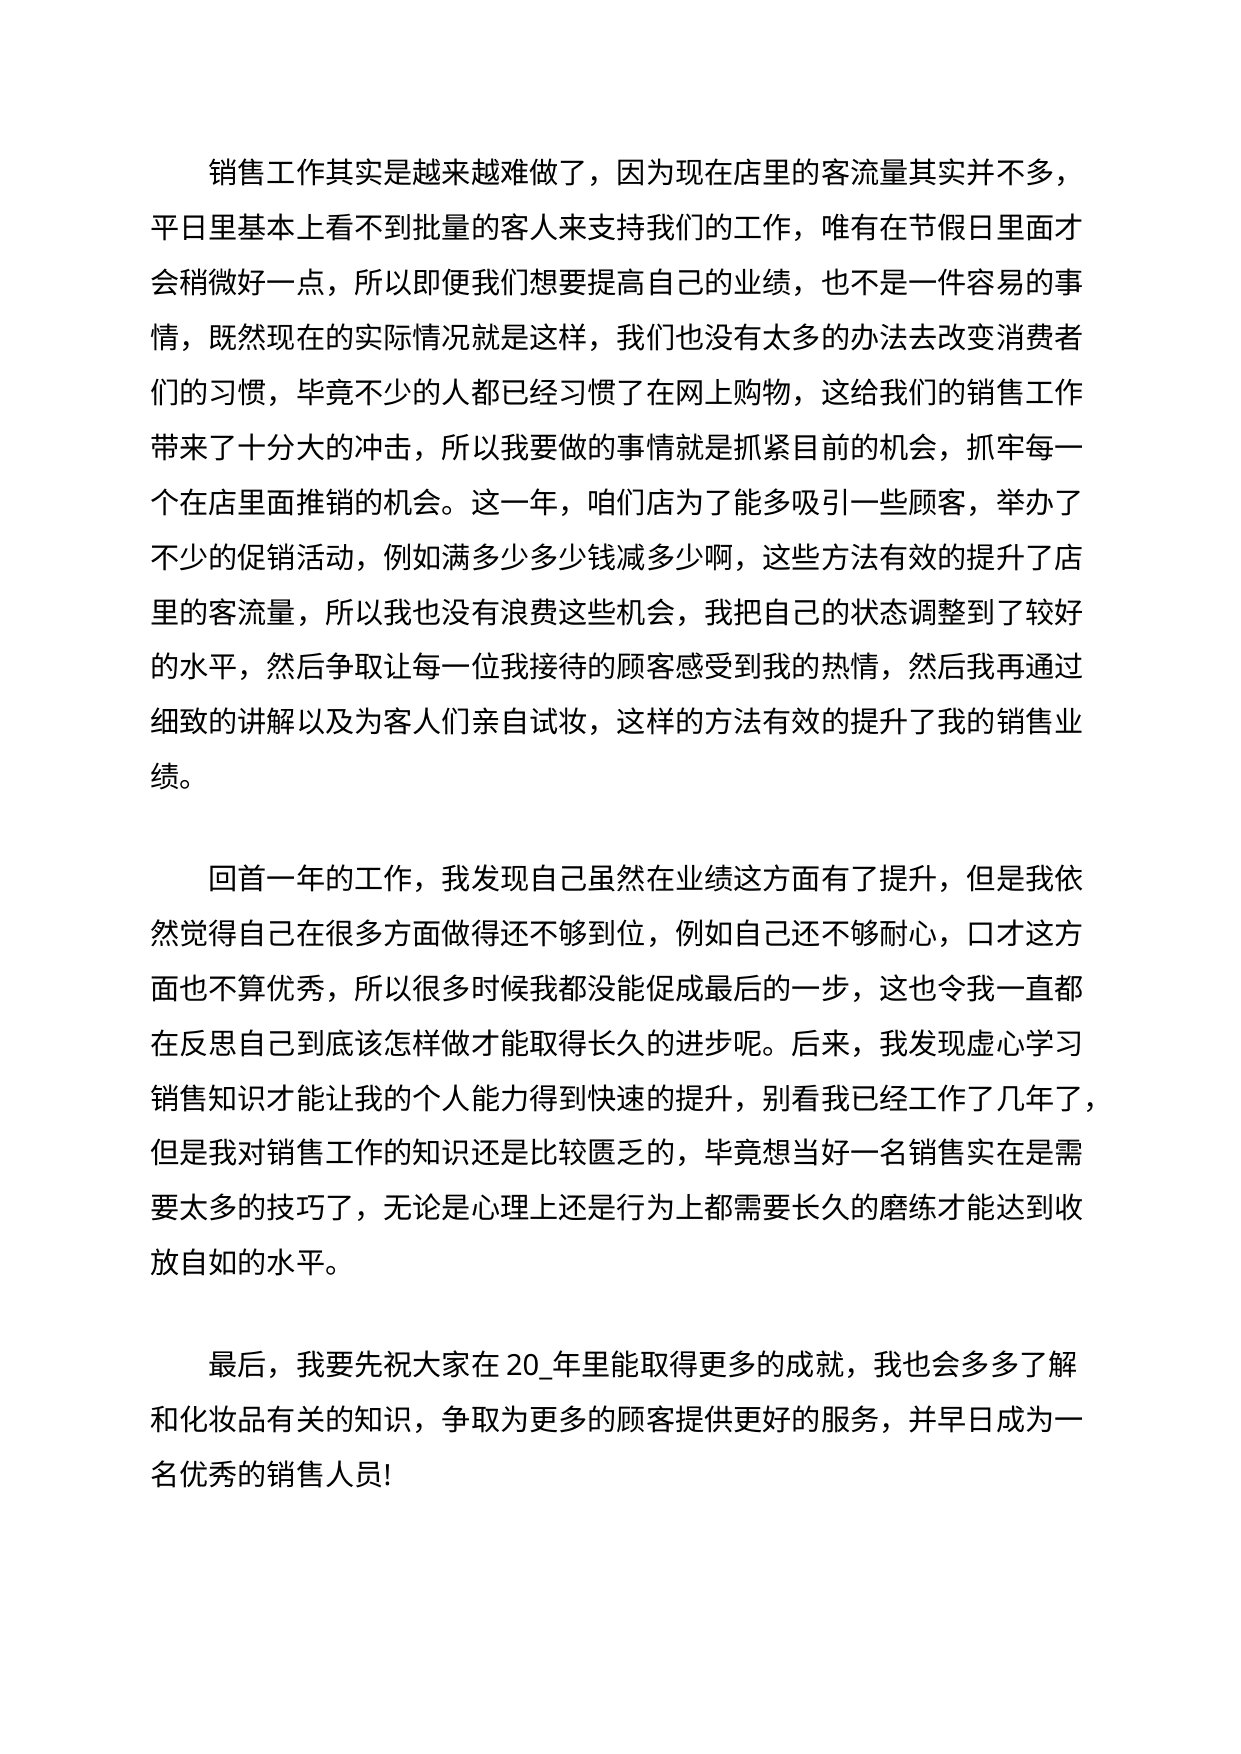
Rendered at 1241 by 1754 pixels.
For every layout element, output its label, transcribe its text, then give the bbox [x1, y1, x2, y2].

text 销售工作其实是越来越难做了，因为现在店里的客流量其实并不多，平日里基本上看不到批量的客人来支持我们的工作，唯有在节假日里面才会稍微好一点，所以即便我们想要提高自己的业绩，也不是一件容易的事情，既然现在的实际情况就是这样，我们也没有太多的办法去改变消费者们的习惯，毕竟不少的人都已经习惯了在网上购物，这给我们的销售工作带来了十分大的冲击，所以我要做的事情就是抓紧目前的机会，抓牢每一个在店里面推销的机会。这一年，咱们店为了能多吸引一些顾客，举办了不少的促销活动，例如满多少多少钱减多少啊，这些方法有效的提升了店里的客流量，所以我也没有浪费这些机会，我把自己的状态调整到了较好的水平，然后争取让每一位我接待的顾客感受到我的热情，然后我再通过细致的讲解以及为客人们亲自试妆，这样的方法有效的提升了我的销售业绩。 [150, 150, 1090, 796]
text 最后，我要先祝大家在20_年里能取得更多的成就，我也会多多了解和化妆品有关的知识，争取为更多的顾客提供更好的服务，并早日成为一名优秀的销售人员! [150, 1342, 1090, 1494]
text 回首一年的工作，我发现自己虽然在业绩这方面有了提升，但是我依然觉得自己在很多方面做得还不够到位，例如自己还不够耐心，口才这方面也不算优秀，所以很多时候我都没能促成最后的一步，这也令我一直都在反思自己到底该怎样做才能取得长久的进步呢。后来，我发现虚心学习销售知识才能让我的个人能力得到快速的提升，别看我已经工作了几年了，但是我对销售工作的知识还是比较匮乏的，毕竟想当好一名销售实在是需要太多的技巧了，无论是心理上还是行为上都需要长久的磨练才能达到收放自如的水平。 [150, 856, 1090, 1282]
